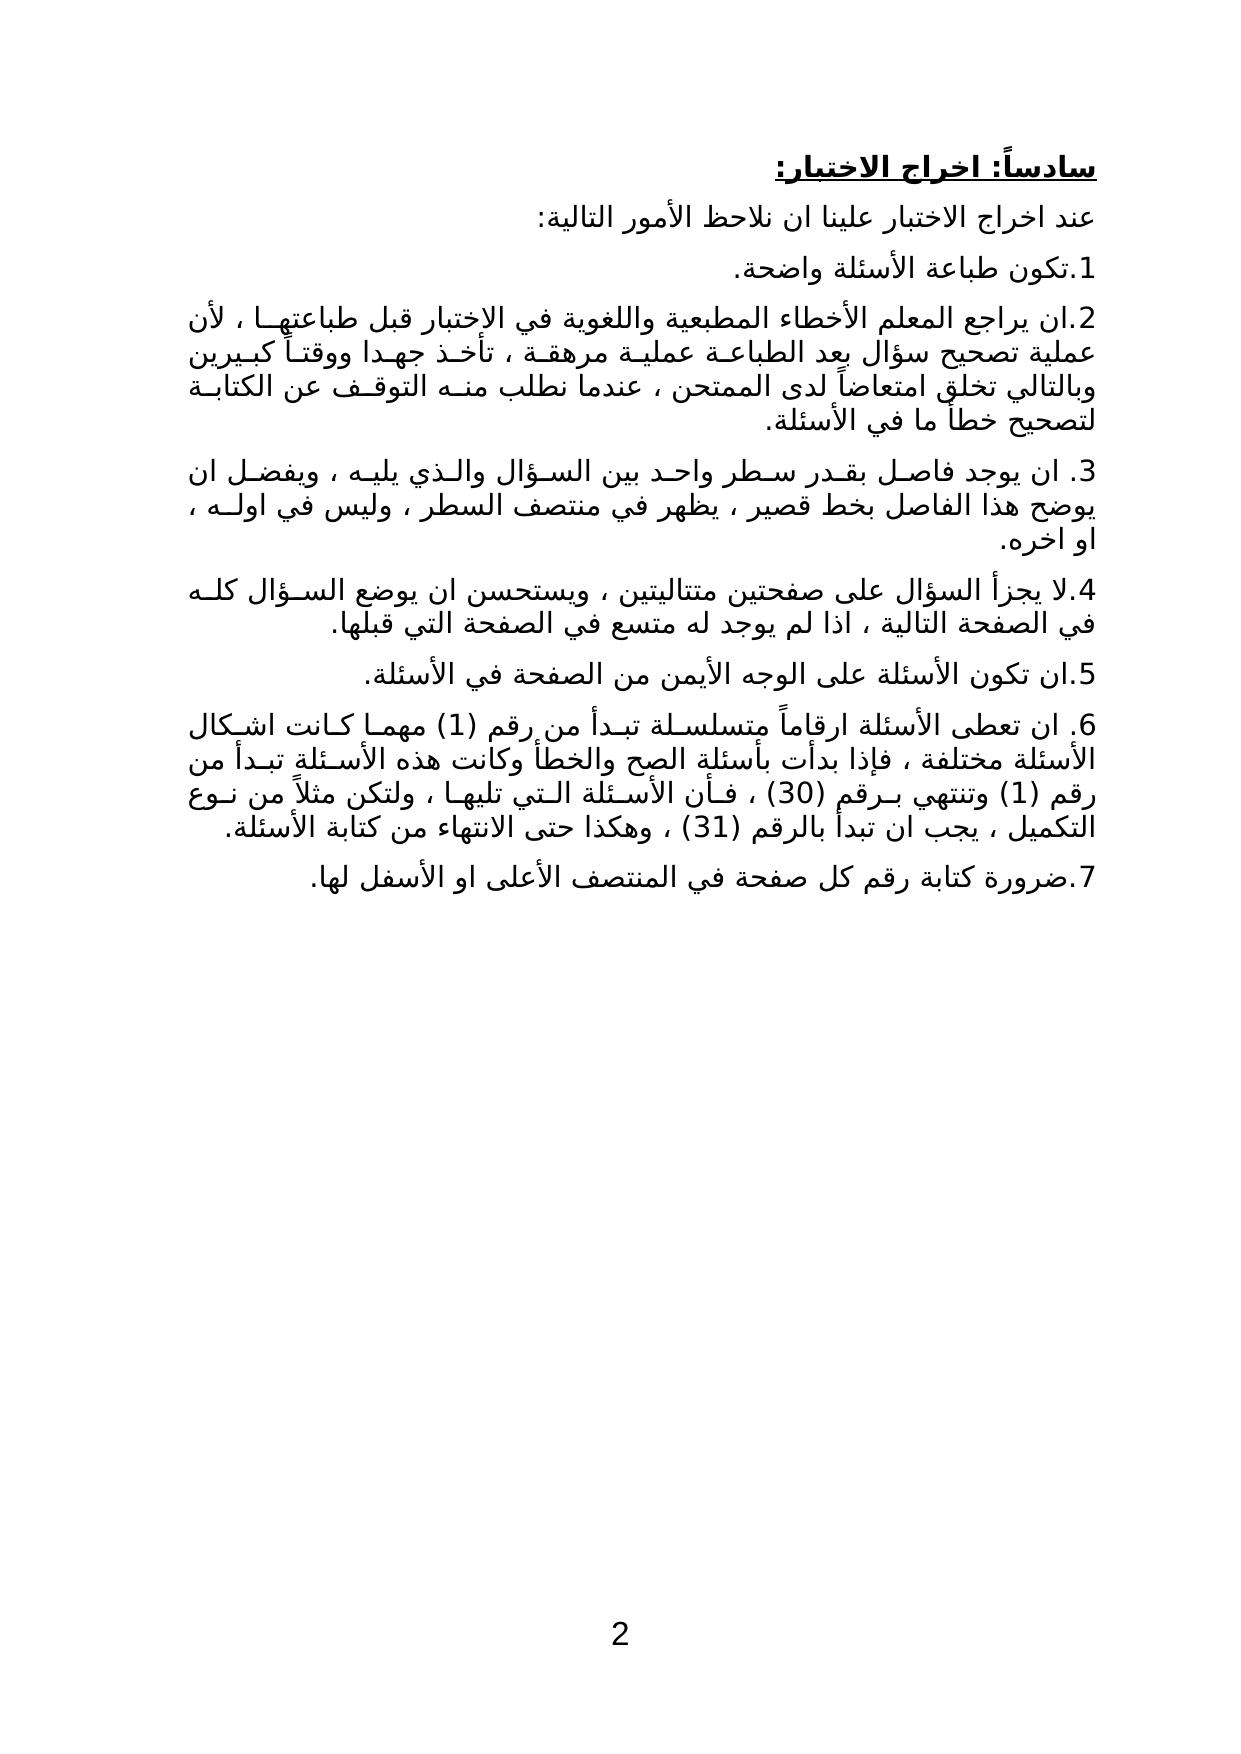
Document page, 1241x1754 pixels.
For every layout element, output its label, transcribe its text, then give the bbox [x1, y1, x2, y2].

text 4.لا يجزأ السؤال على صفحتين متتاليتين ، ويستحسن ان يوضع السؤال كله في الصفحة التالية ، اذا لم يوجد له متسع في الصفحة التي قبلها. [187, 573, 1097, 641]
text 1.تكون طباعة الأسئلة واضحة. [187, 251, 1097, 285]
text 5.ان تكون الأسئلة على الوجه الأيمن من الصفحة في الأسئلة. [187, 657, 1097, 691]
text عند اخراج الاختبار علينا ان نلاحظ الأمور التالية: [187, 201, 1097, 234]
text سادساً: اخراج الاختبار: [187, 150, 1097, 184]
text 6. ان تعطى الأسئلة ارقاماً متسلسلة تبدأ من رقم (1) مهما كانت اشكال الأسئلة مختلفة ، فإذا بدأت بأسئلة الصح والخطأ وكانت هذه الأسئلة تبدأ من رقم (1) وتنتهي برقم (30) ، فأن الأسئلة التي تليها ، ولتكن مثلاً من نوع التكميل ، يجب ان تبدأ بالرقم (31) ، وهكذا حتى الانتهاء من كتابة الأسئلة. [187, 708, 1097, 844]
text 7.ضرورة كتابة رقم كل صفحة في المنتصف الأعلى او الأسفل لها. [187, 861, 1097, 894]
text 3. ان يوجد فاصل بقدر سطر واحد بين السؤال والذي يليه ، ويفضل ان يوضح هذا الفاصل بخط قصير ، يظهر في منتصف السطر ، وليس في اوله ، او اخره. [187, 454, 1097, 556]
text 2.ان يراجع المعلم الأخطاء المطبعية واللغوية في الاختبار قبل طباعتها ، لأن عملية تصحيح سؤال بعد الطباعة عملية مرهقة ، تأخذ جهدا ووقتاً كبيرين وبالتالي تخلق امتعاضاً لدى الممتحن ، عندما نطلب منه التوقف عن الكتابة لتصحيح خطأ ما في الأسئلة. [187, 302, 1097, 438]
